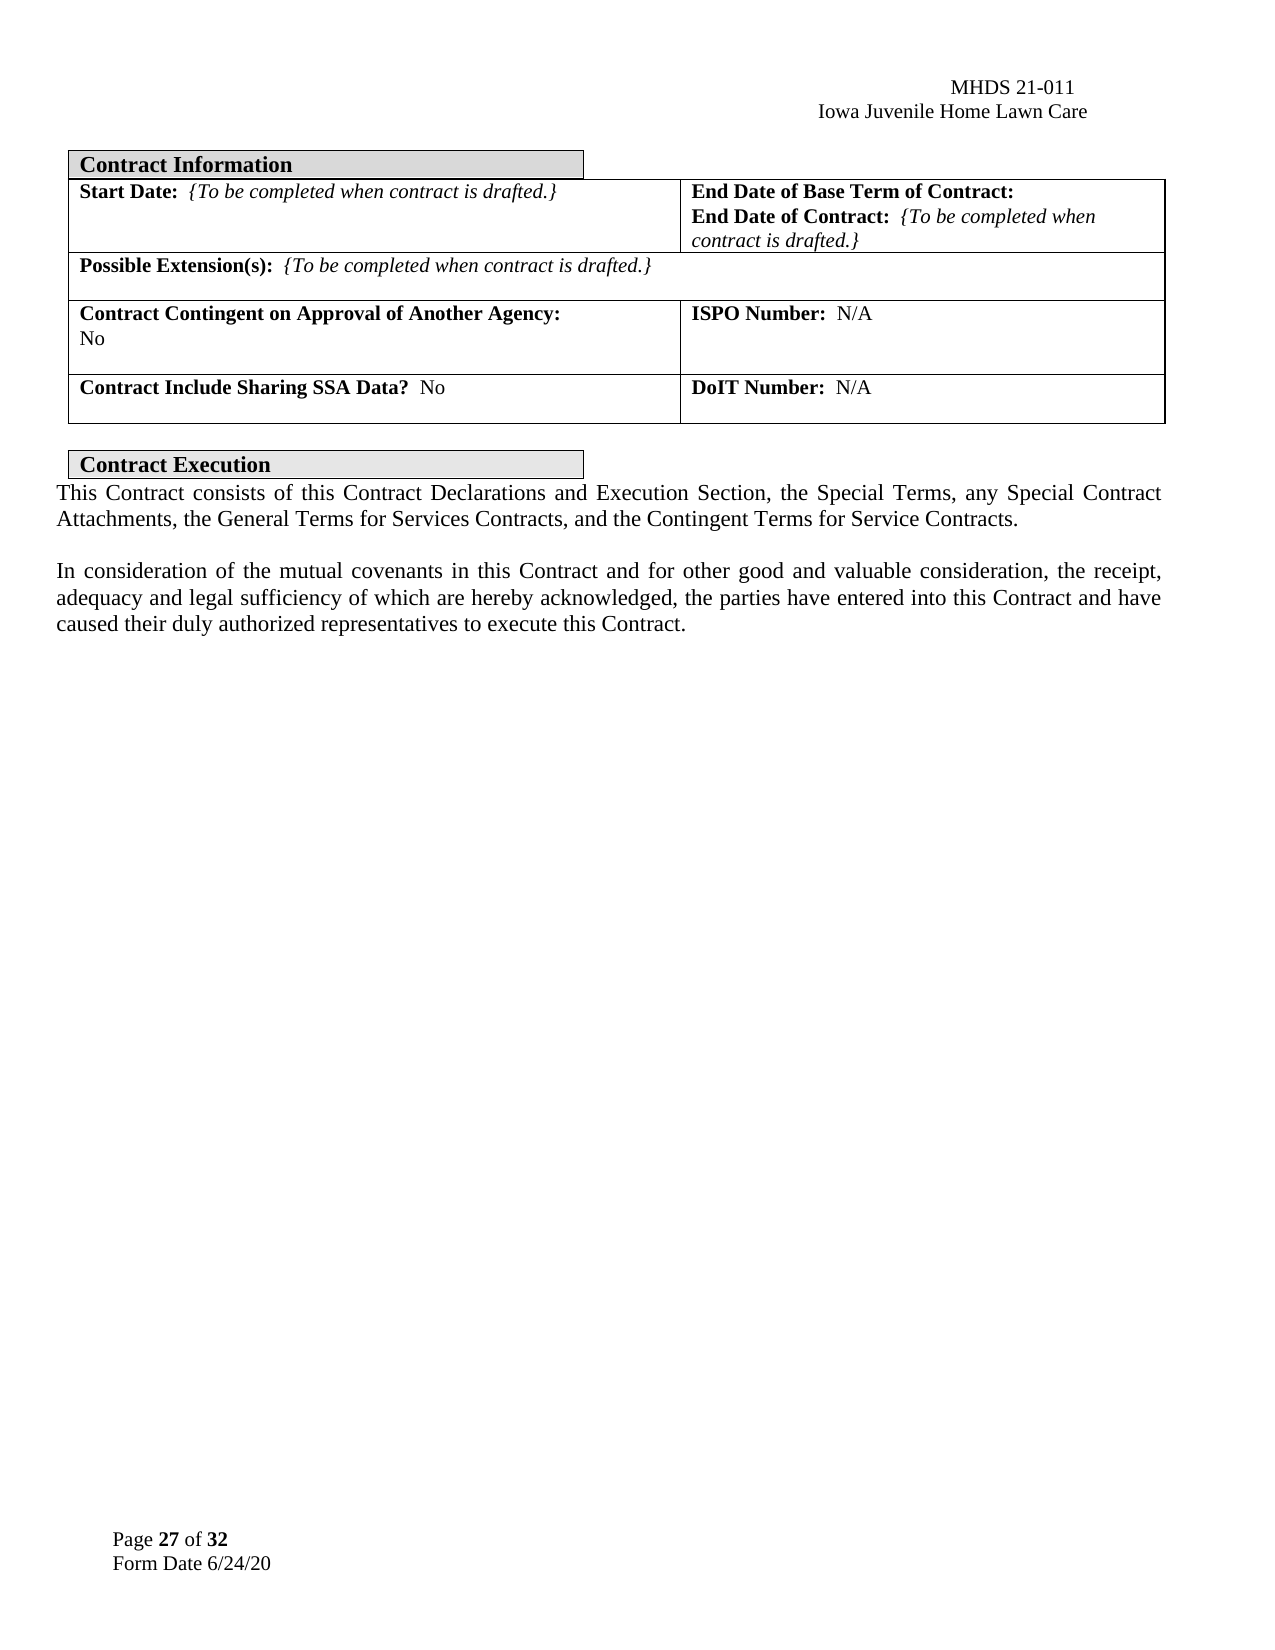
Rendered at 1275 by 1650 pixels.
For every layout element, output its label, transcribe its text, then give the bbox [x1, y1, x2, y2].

table_header Contract Execution [69, 451, 583, 477]
table_cell ISPO Number: N/A [681, 301, 1164, 373]
table_header Contract Information [69, 151, 583, 177]
table_cell Contract Include Sharing SSA Data? No [69, 375, 680, 423]
table_cell Contract Contingent on Approval of Another Agency: No [69, 301, 680, 373]
text This Contract consists of this Contract Declarations and Execution Section, the Special Terms, any Special Contract Attachments, the General Terms for Services Contracts, and the Contingent Terms for Service Contracts. [56, 478, 1163, 531]
table_cell DoIT Number: N/A [681, 375, 1164, 423]
table_cell Possible Extension(s): {To be completed when contract is drafted.} [69, 253, 1164, 300]
text In consideration of the mutual covenants in this Contract and for other good and valuable consideration, the receipt, adequacy and legal sufficiency of which are hereby acknowledged, the parties have entered into this Contract and have caused their duly authorized representatives to execute this Contract. [56, 558, 1163, 637]
table_header End Date of Base Term of Contract: End Date of Contract: {To be completed when contract is drafted.} [681, 180, 1164, 252]
table_header Start Date: {To be completed when contract is drafted.} [69, 180, 680, 252]
